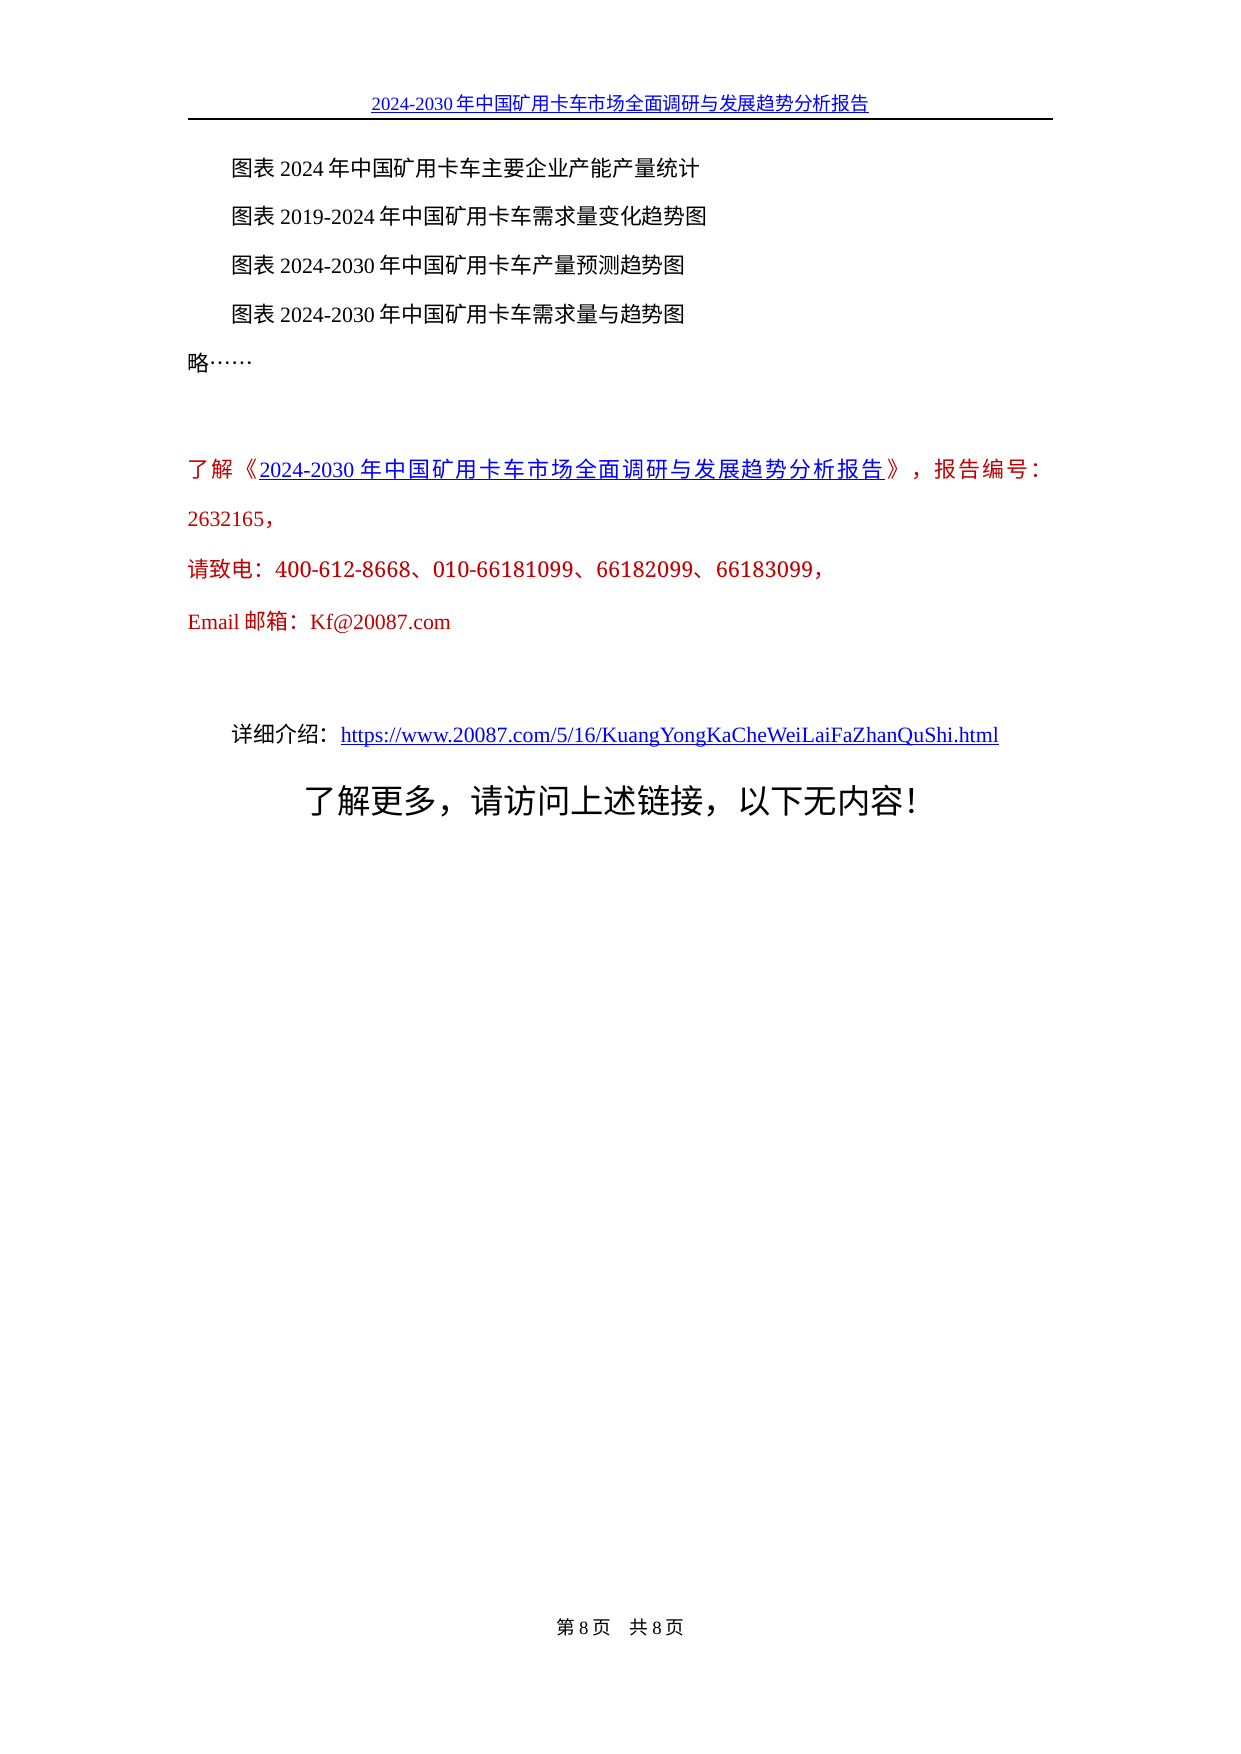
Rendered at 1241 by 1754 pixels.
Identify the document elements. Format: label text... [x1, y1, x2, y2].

text 详细介绍：https://www.20087.com/5/16/KuangYongKaCheWeiLaiFaZhanQuShi.html [187, 716, 1053, 749]
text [187, 150, 1053, 378]
title 了解更多，请访问上述链接，以下无内容！ [187, 766, 1053, 831]
text 请致电：400-612-8668、010-66181099、66182099、66183099， [187, 552, 1053, 584]
text Email邮箱：Kf@20087.com [187, 603, 1053, 636]
text 了解《2024-2030年中国矿用卡车市场全面调研与发展趋势分析报告》，报告编号：2632165， [187, 452, 1053, 533]
